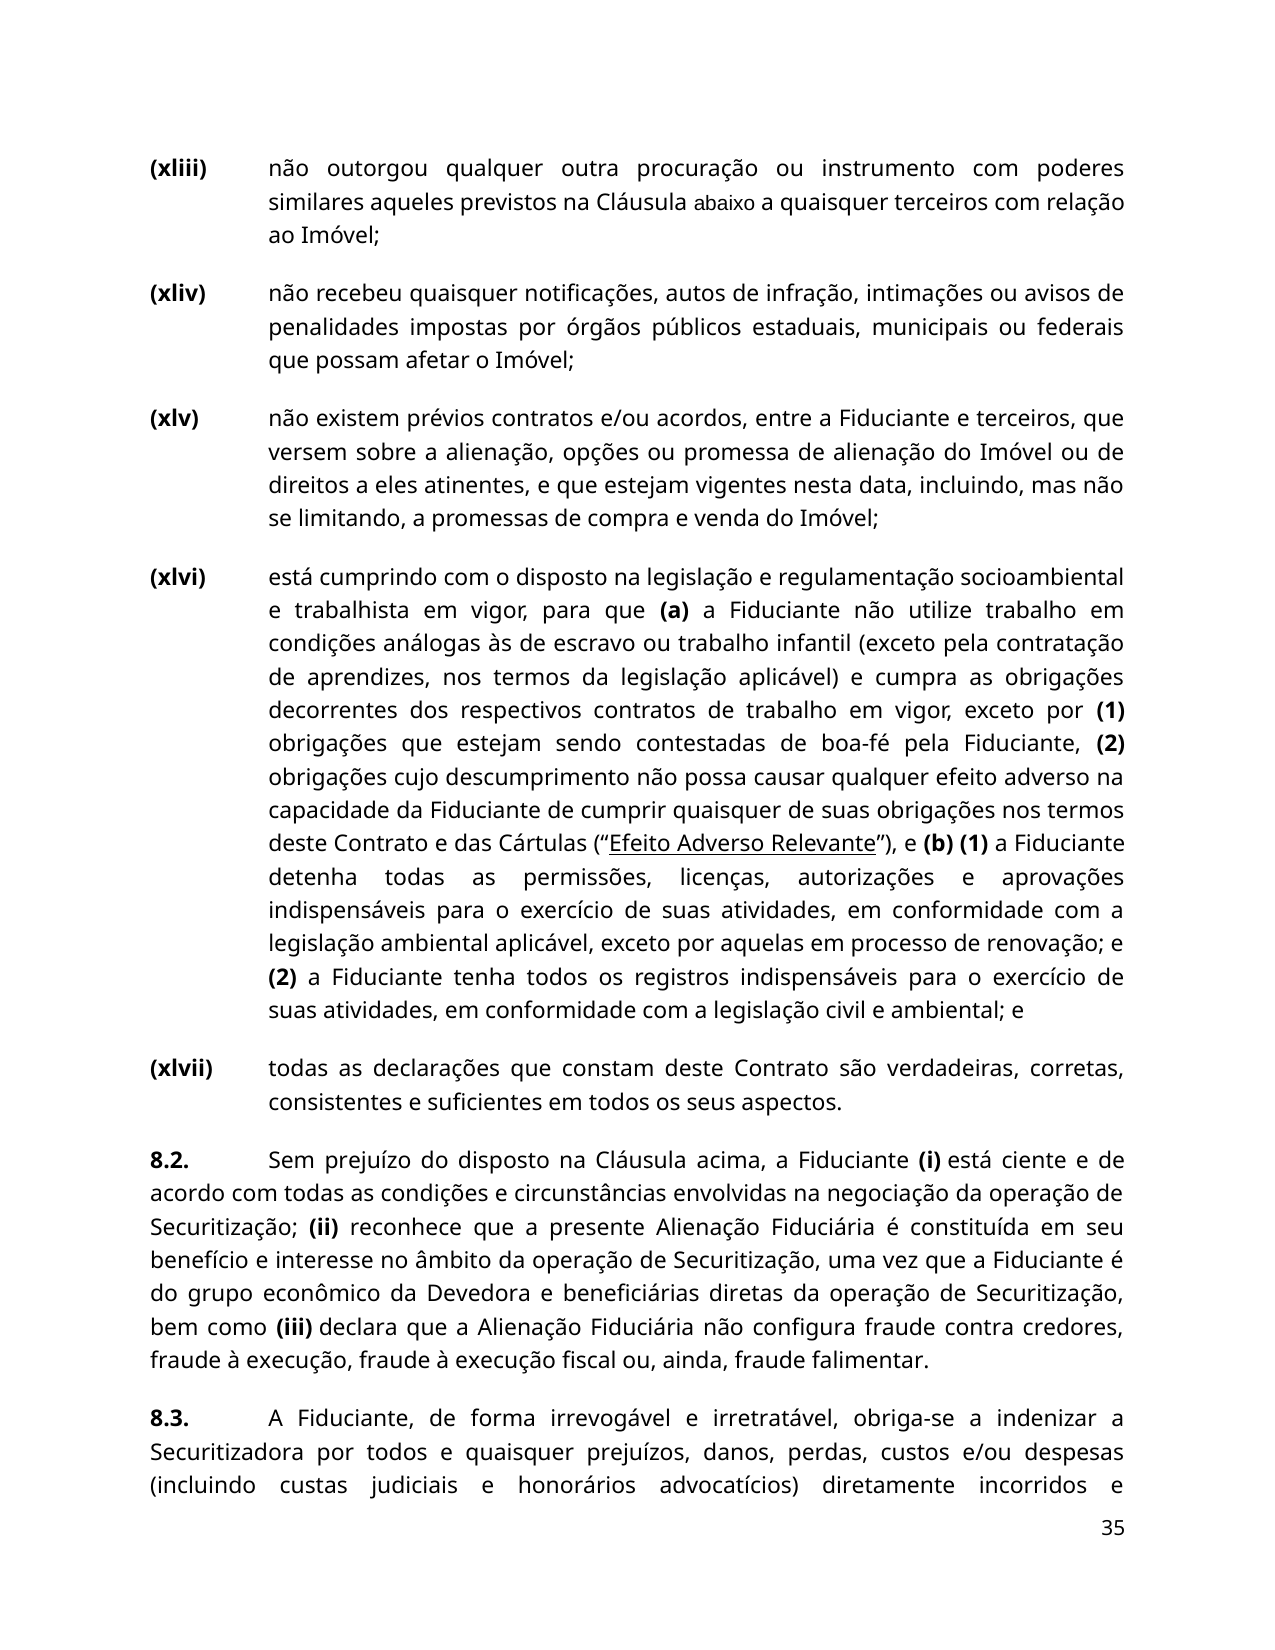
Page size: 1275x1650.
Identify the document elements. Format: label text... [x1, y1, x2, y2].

list Sem prejuízo do disposto na Cláusula 8.1 acima, a Fiduciante (i) está ciente e de acordo com todas as condições e circunstâncias envolvidas na negociação da operação de Securitização; (ii) reconhece que a presente Alienação Fiduciária é constituída em seu benefício e interesse no âmbito da operação de Securitização, uma vez que a Fiduciante é do grupo econômico da Devedora e beneficiárias diretas da operação de Securitização, bem como (iii) declara que a Alienação Fiduciária não configura fraude contra credores, fraude à execução, fraude à execução fiscal ou, ainda, fraude falimentar. [150, 1142, 1125, 1375]
list não recebeu quaisquer notificações, autos de infração, intimações ou avisos de penalidades impostas por órgãos públicos estaduais, municipais ou federais que possam afetar o Imóvel; [150, 275, 1125, 375]
list está cumprindo com o disposto na legislação e regulamentação socioambiental e trabalhista em vigor, para que (a) a Fiduciante não utilize trabalho em condições análogas às de escravo ou trabalho infantil (exceto pela contratação de aprendizes, nos termos da legislação aplicável) e cumpra as obrigações decorrentes dos respectivos contratos de trabalho em vigor, exceto por (1) obrigações que estejam sendo contestadas de boa-fé pela Fiduciante, (2) obrigações cujo descumprimento não possa causar qualquer efeito adverso na capacidade da Fiduciante de cumprir quaisquer de suas obrigações nos termos deste Contrato e das Cártulas (“Efeito Adverso Relevante”), e (b) (1) a Fiduciante detenha todas as permissões, licenças, autorizações e aprovações indispensáveis para o exercício de suas atividades, em conformidade com a legislação ambiental aplicável, exceto por aquelas em processo de renovação; e (2) a Fiduciante tenha todos os registros indispensáveis para o exercício de suas atividades, em conformidade com a legislação civil e ambiental; e [150, 558, 1125, 1025]
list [150, 1400, 1125, 1500]
list não outorgou qualquer outra procuração ou instrumento com poderes similares aqueles previstos na Cláusula 9.1 abaixo a quaisquer terceiros com relação ao Imóvel; [150, 150, 1125, 250]
list não existem prévios contratos e/ou acordos, entre a Fiduciante e terceiros, que versem sobre a alienação, opções ou promessa de alienação do Imóvel ou de direitos a eles atinentes, e que estejam vigentes nesta data, incluindo, mas não se limitando, a promessas de compra e venda do Imóvel; [150, 400, 1125, 533]
list todas as declarações que constam deste Contrato são verdadeiras, corretas, consistentes e suficientes em todos os seus aspectos. [150, 1050, 1125, 1117]
